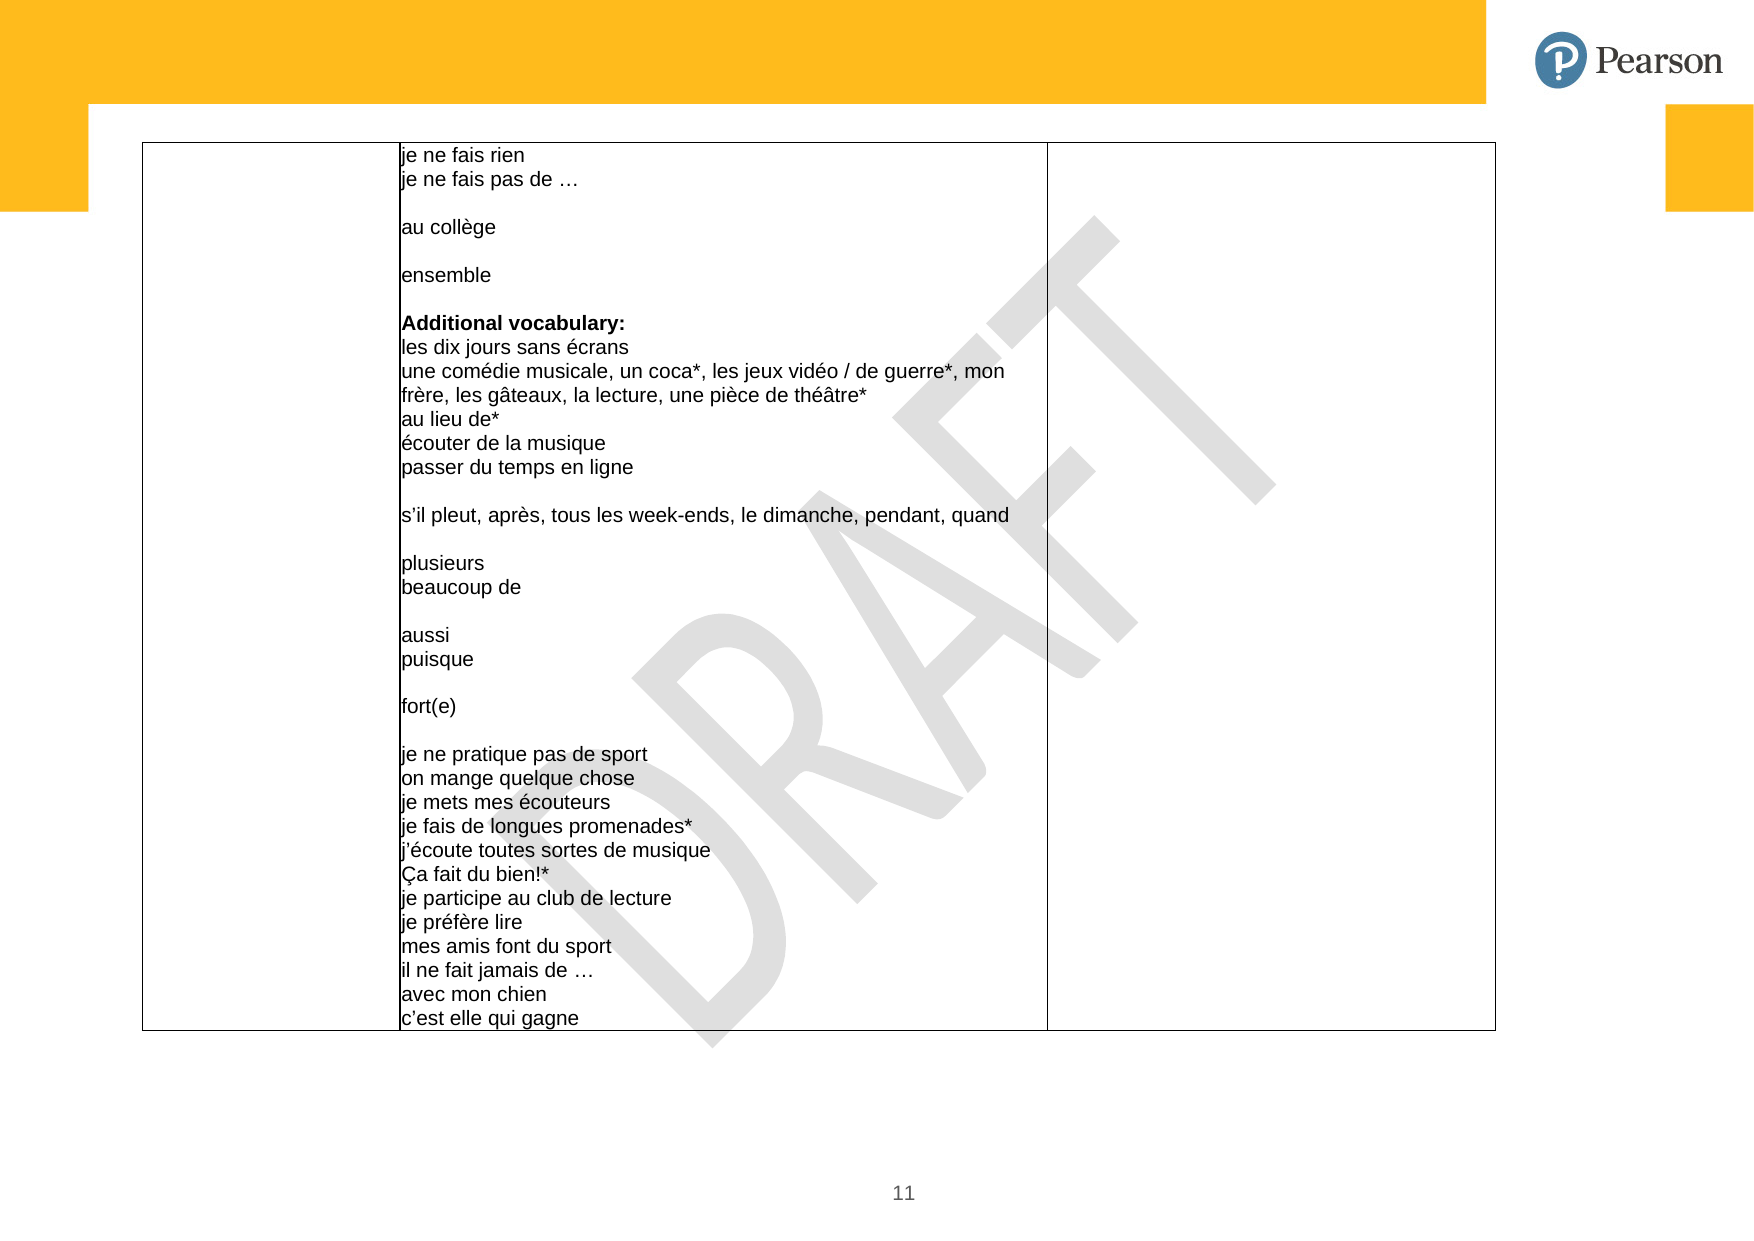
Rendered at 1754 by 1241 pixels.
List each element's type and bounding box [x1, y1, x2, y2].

table_cell [1048, 143, 1495, 1030]
table_cell [401, 143, 1047, 1030]
table_cell [143, 143, 399, 1030]
picture [0, 0, 1754, 217]
